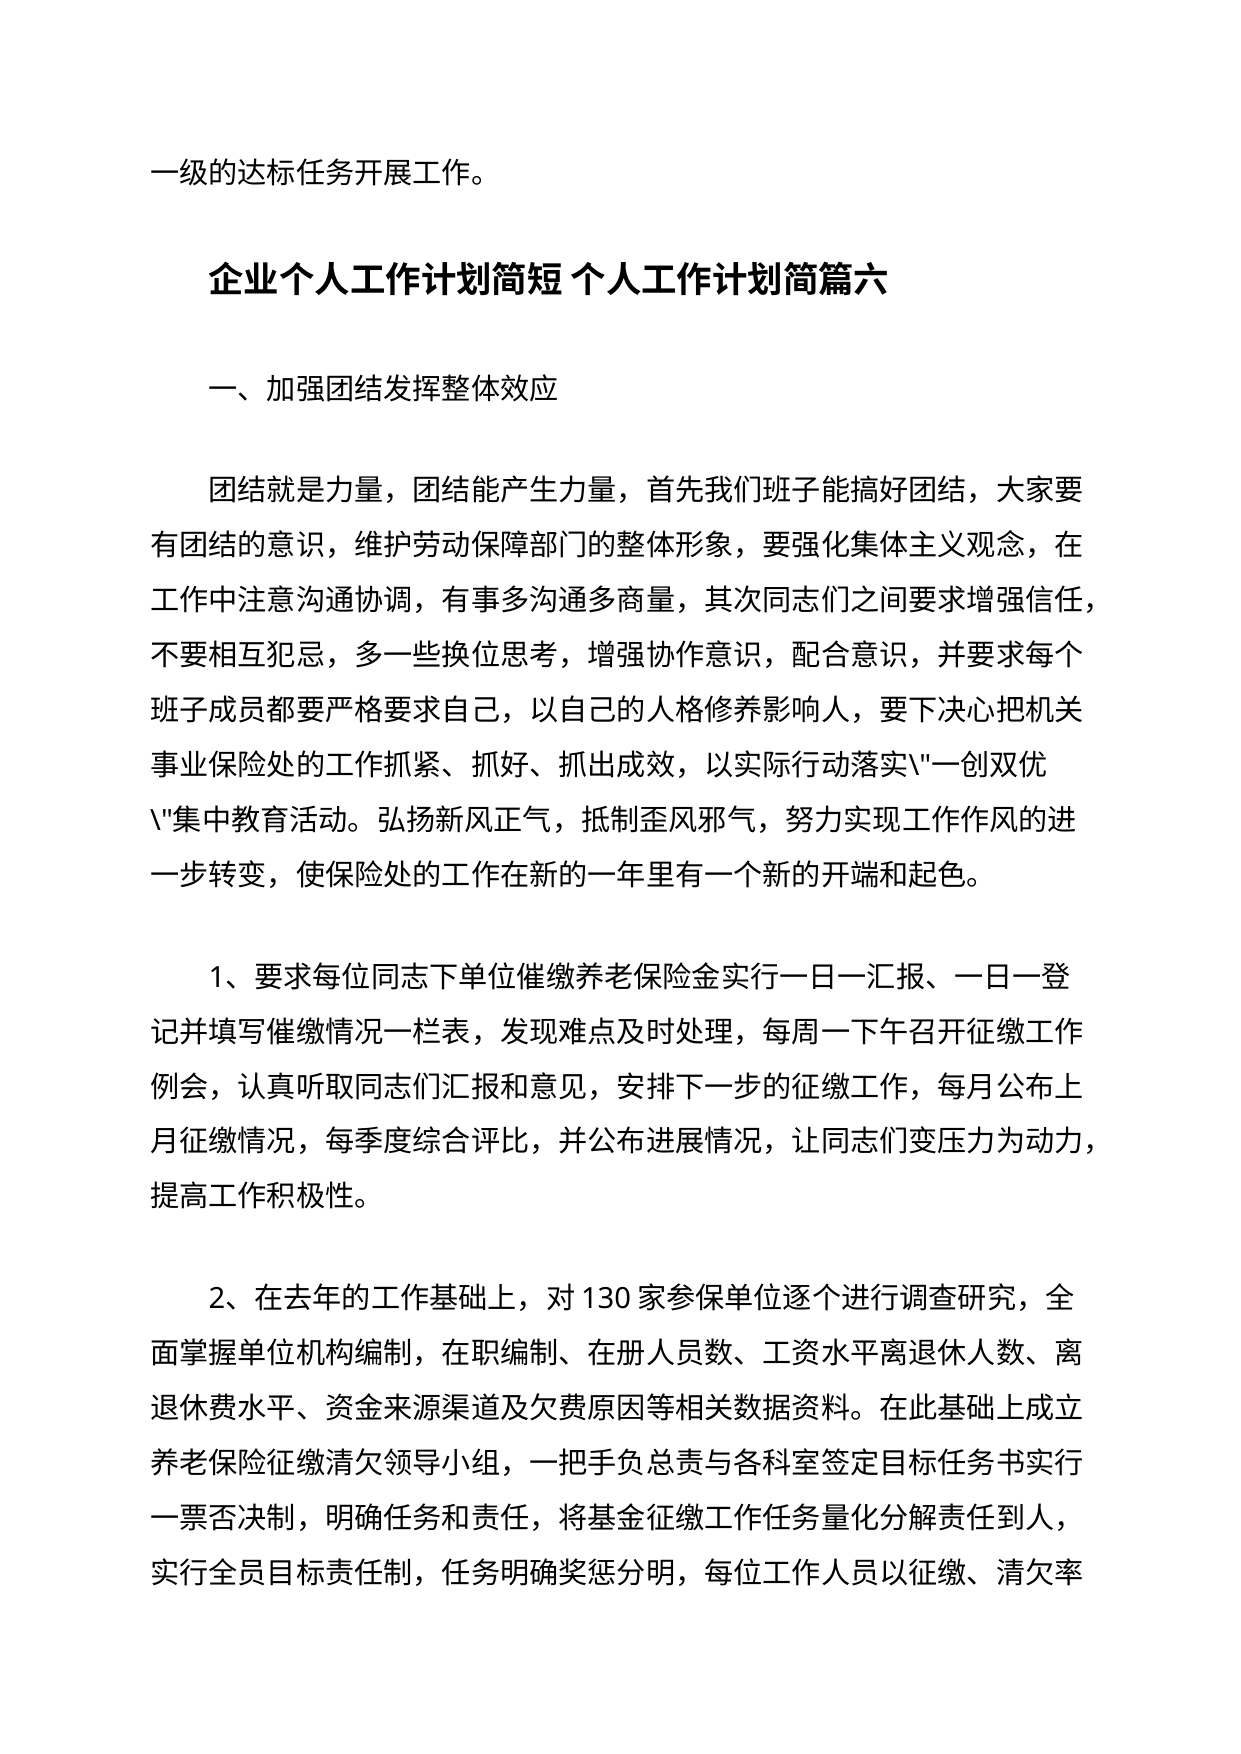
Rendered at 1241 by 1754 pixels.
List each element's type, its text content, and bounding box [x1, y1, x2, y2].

text 企业个人工作计划简短 个人工作计划简篇六 [150, 252, 1090, 303]
text 1、要求每位同志下单位催缴养老保险金实行一日一汇报、一日一登记并填写催缴情况一栏表，发现难点及时处理，每周一下午召开征缴工作例会，认真听取同志们汇报和意见，安排下一步的征缴工作，每月公布上月征缴情况，每季度综合评比，并公布进展情况，让同志们变压力为动力，提高工作积极性。 [150, 953, 1090, 1215]
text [150, 1275, 1090, 1592]
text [150, 150, 1090, 192]
text 一、加强团结发挥整体效应 [150, 365, 1090, 407]
text 团结就是力量，团结能产生力量，首先我们班子能搞好团结，大家要有团结的意识，维护劳动保障部门的整体形象，要强化集体主义观念，在工作中注意沟通协调，有事多沟通多商量，其次同志们之间要求增强信任，不要相互犯忌，多一些换位思考，增强协作意识，配合意识，并要求每个班子成员都要严格要求自己，以自己的人格修养影响人，要下决心把机关事业保险处的工作抓紧、抓好、抓出成效，以实际行动落实\"一创双优\"集中教育活动。弘扬新风正气，抵制歪风邪气，努力实现工作作风的进一步转变，使保险处的工作在新的一年里有一个新的开端和起色。 [150, 467, 1090, 894]
